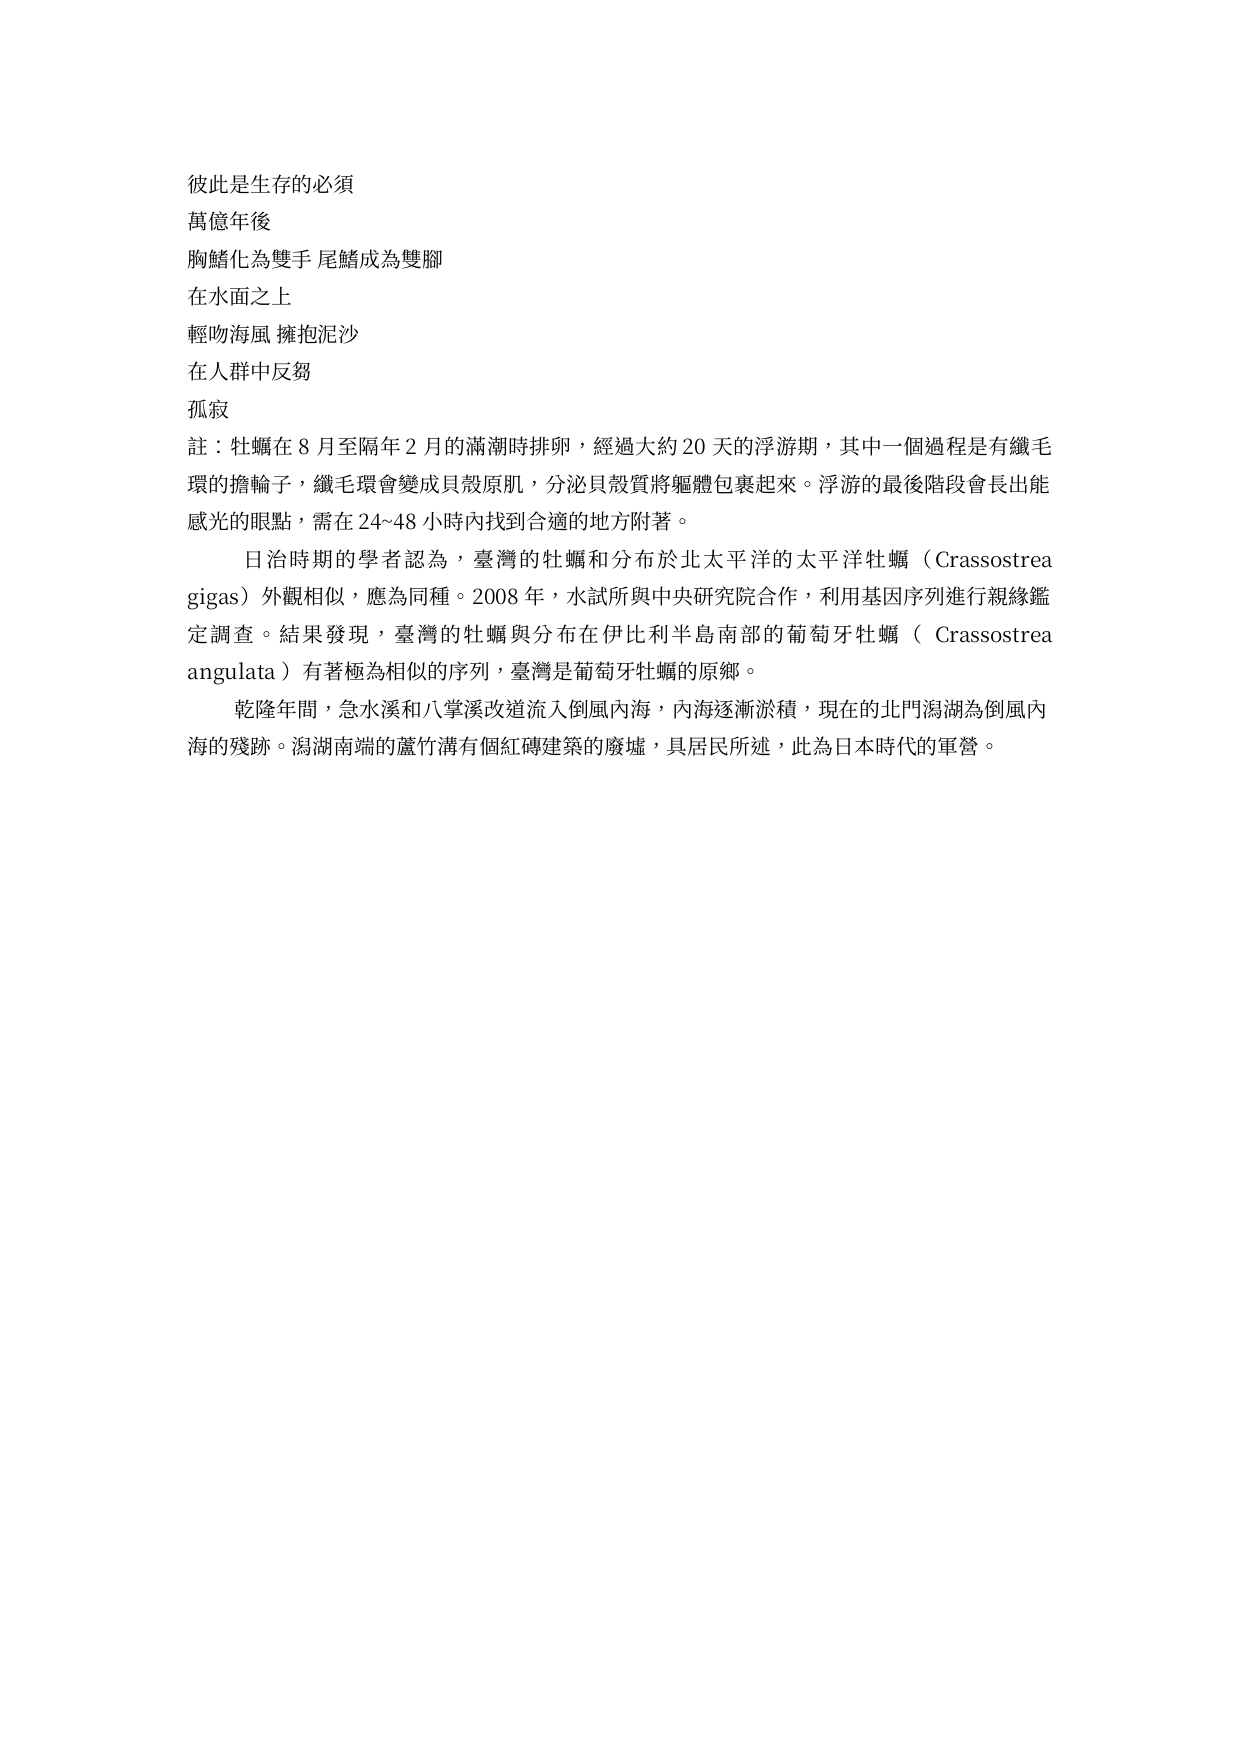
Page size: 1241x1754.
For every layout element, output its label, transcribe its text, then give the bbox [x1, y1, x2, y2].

text 日治時期的學者認為，臺灣的牡蠣和分布於北太平洋的太平洋牡蠣（Crassostrea gigas）外觀相似，應為同種。2008 年，水試所與中央研究院合作，利用基因序列進行親緣鑑定調查。結果發現，臺灣的牡蠣與分布在伊比利半島南部的葡萄牙牡蠣（ Crassostrea angulata ）有著極為相似的序列，臺灣是葡萄牙牡蠣的原鄉。 [187, 539, 1053, 689]
text 輕吻海風 擁抱泥沙 [187, 314, 1053, 352]
text 彼此是生存的必須 [187, 164, 1053, 202]
text 在人群中反芻 [187, 352, 1053, 389]
text 註：牡蠣在8 月至隔年2 月的滿潮時排卵，經過大約20 天的浮游期，其中一個過程是有纖毛環的擔輪子，纖毛環會變成貝殼原肌，分泌貝殼質將軀體包裹起來。浮游的最後階段會長出能感光的眼點，需在24~48 小時內找到合適的地方附著。 [187, 427, 1053, 539]
text 在水面之上 [187, 277, 1053, 314]
text 乾隆年間，急水溪和八掌溪改道流入倒風內海，內海逐漸淤積，現在的北門潟湖為倒風內海的殘跡。潟湖南端的蘆竹溝有個紅磚建築的廢墟，具居民所述，此為日本時代的軍營。 [187, 689, 1053, 764]
text 胸鰭化為雙手 尾鰭成為雙腳 [187, 239, 1053, 277]
text 萬億年後 [187, 202, 1053, 239]
text 孤寂 [187, 389, 1053, 427]
